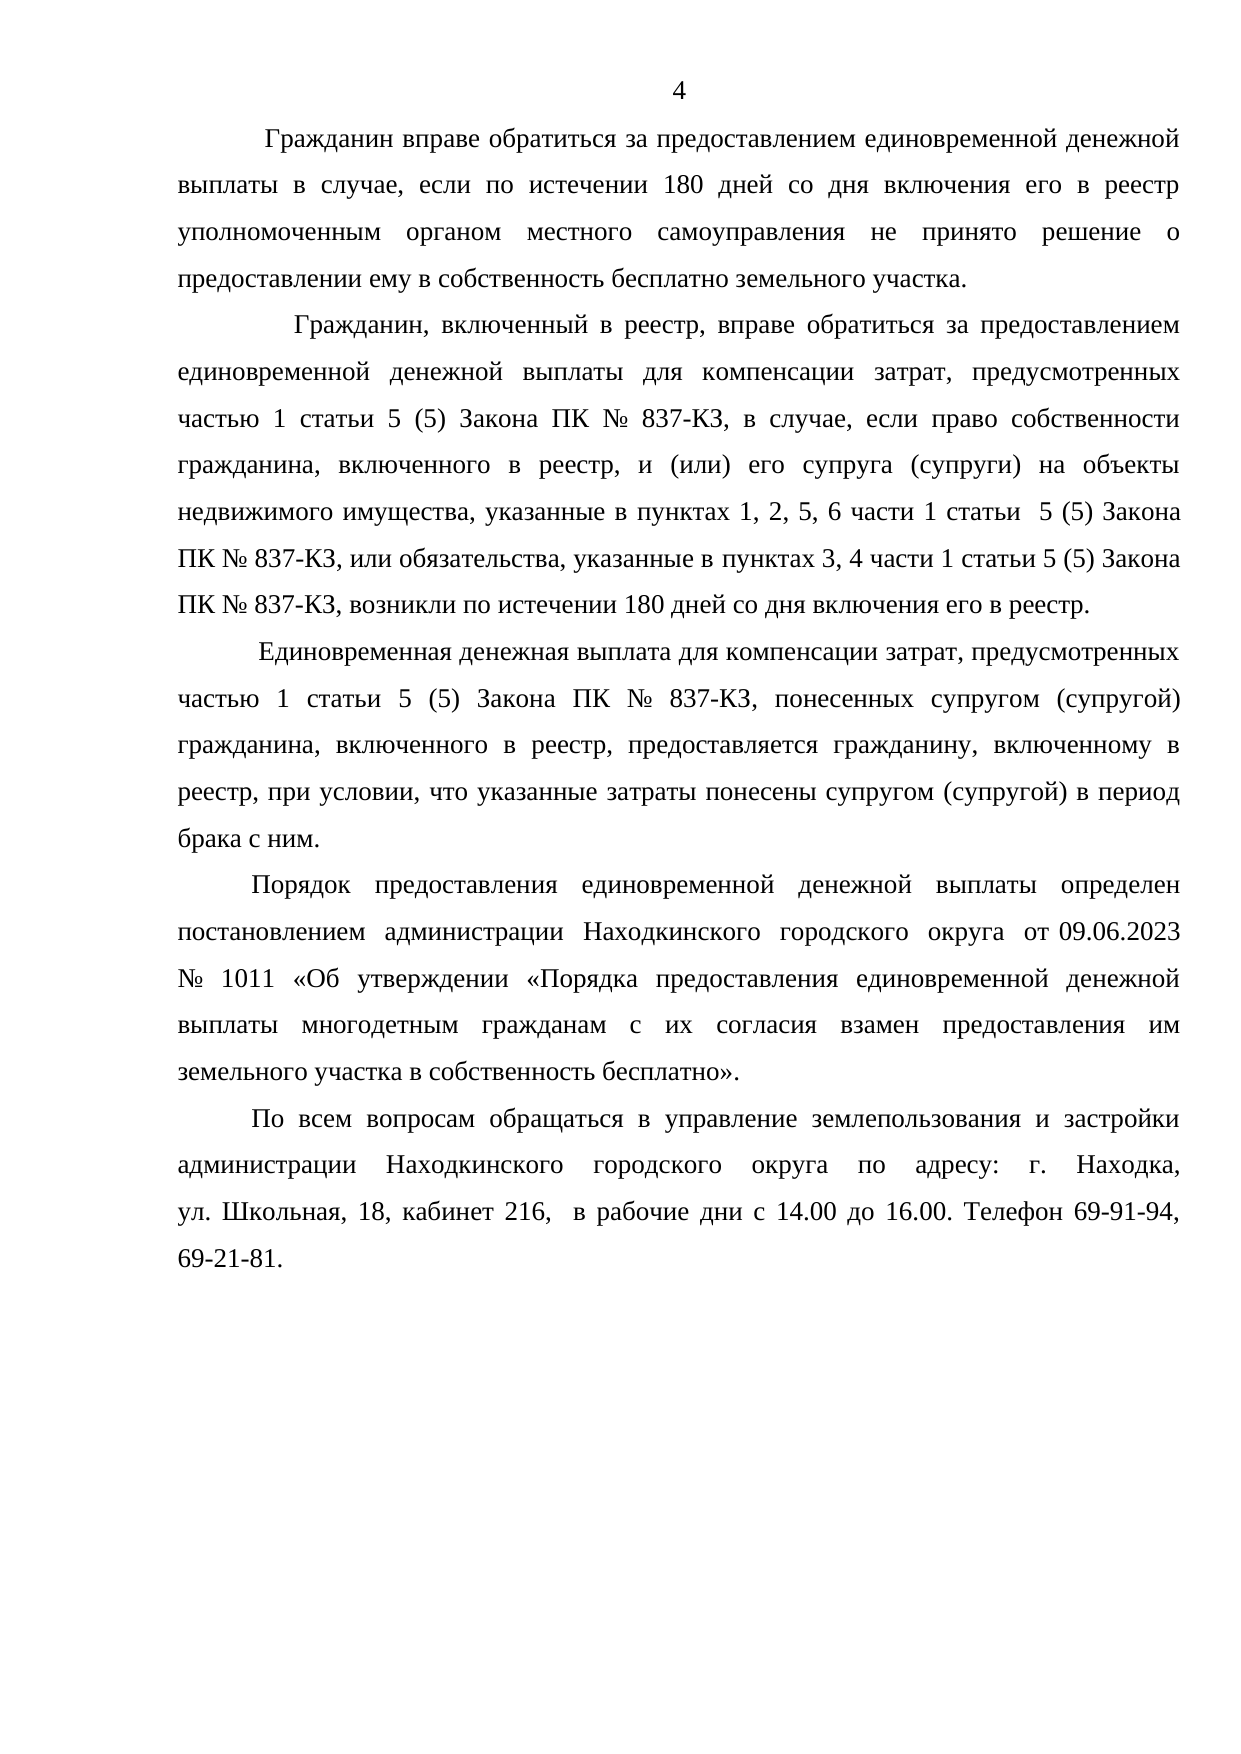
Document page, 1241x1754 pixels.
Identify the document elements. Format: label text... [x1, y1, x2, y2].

text Единовременная денежная выплата для компенсации затрат, предусмотренных частью 1 статьи 5 (5) Закона ПК № 837-КЗ, понесенных супругом (супругой) гражданина, включенного в реестр, предоставляется гражданину, включенному в реестр, при условии, что указанные затраты понесены супругом (супругой) в период брака с ним. [177, 635, 1181, 853]
text Гражданин, включенный в реестр, вправе обратиться за предоставлением единовременной денежной выплаты для компенсации затрат, предусмотренных частью 1 статьи 5 (5) Закона ПК № 837-КЗ, в случае, если право собственности гражданина, включенного в реестр, и (или) его супруга (супруги) на объекты недвижимого имущества, указанные в пунктах 1, 2, 5, 6 части 1 статьи 5 (5) Закона ПК № 837-КЗ, или обязательства, указанные в пунктах 3, 4 части 1 статьи 5 (5) Закона ПК № 837-КЗ, возникли по истечении 180 дней со дня включения его в реестр. [177, 309, 1181, 620]
text Порядок предоставления единовременной денежной выплаты определен постановлением администрации Находкинского городского округа от 09.06.2023 № 1011 «Об утверждении «Порядка предоставления единовременной денежной выплаты многодетным гражданам с их согласия взамен предоставления им земельного участка в собственность бесплатно». [177, 869, 1181, 1086]
text Гражданин вправе обратиться за предоставлением единовременной денежной выплаты в случае, если по истечении 180 дней со дня включения его в реестр уполномоченным органом местного самоуправления не принято решение о предоставлении ему в собственность бесплатно земельного участка. [177, 122, 1181, 293]
text По всем вопросам обращаться в управление землепользования и застройки администрации Находкинского городского округа по адресу: г. Находка, ул. Школьная, 18, кабинет 216, в рабочие дни с 14.00 до 16.00. Телефон 69-91-94, 69-21-81. [177, 1102, 1181, 1273]
